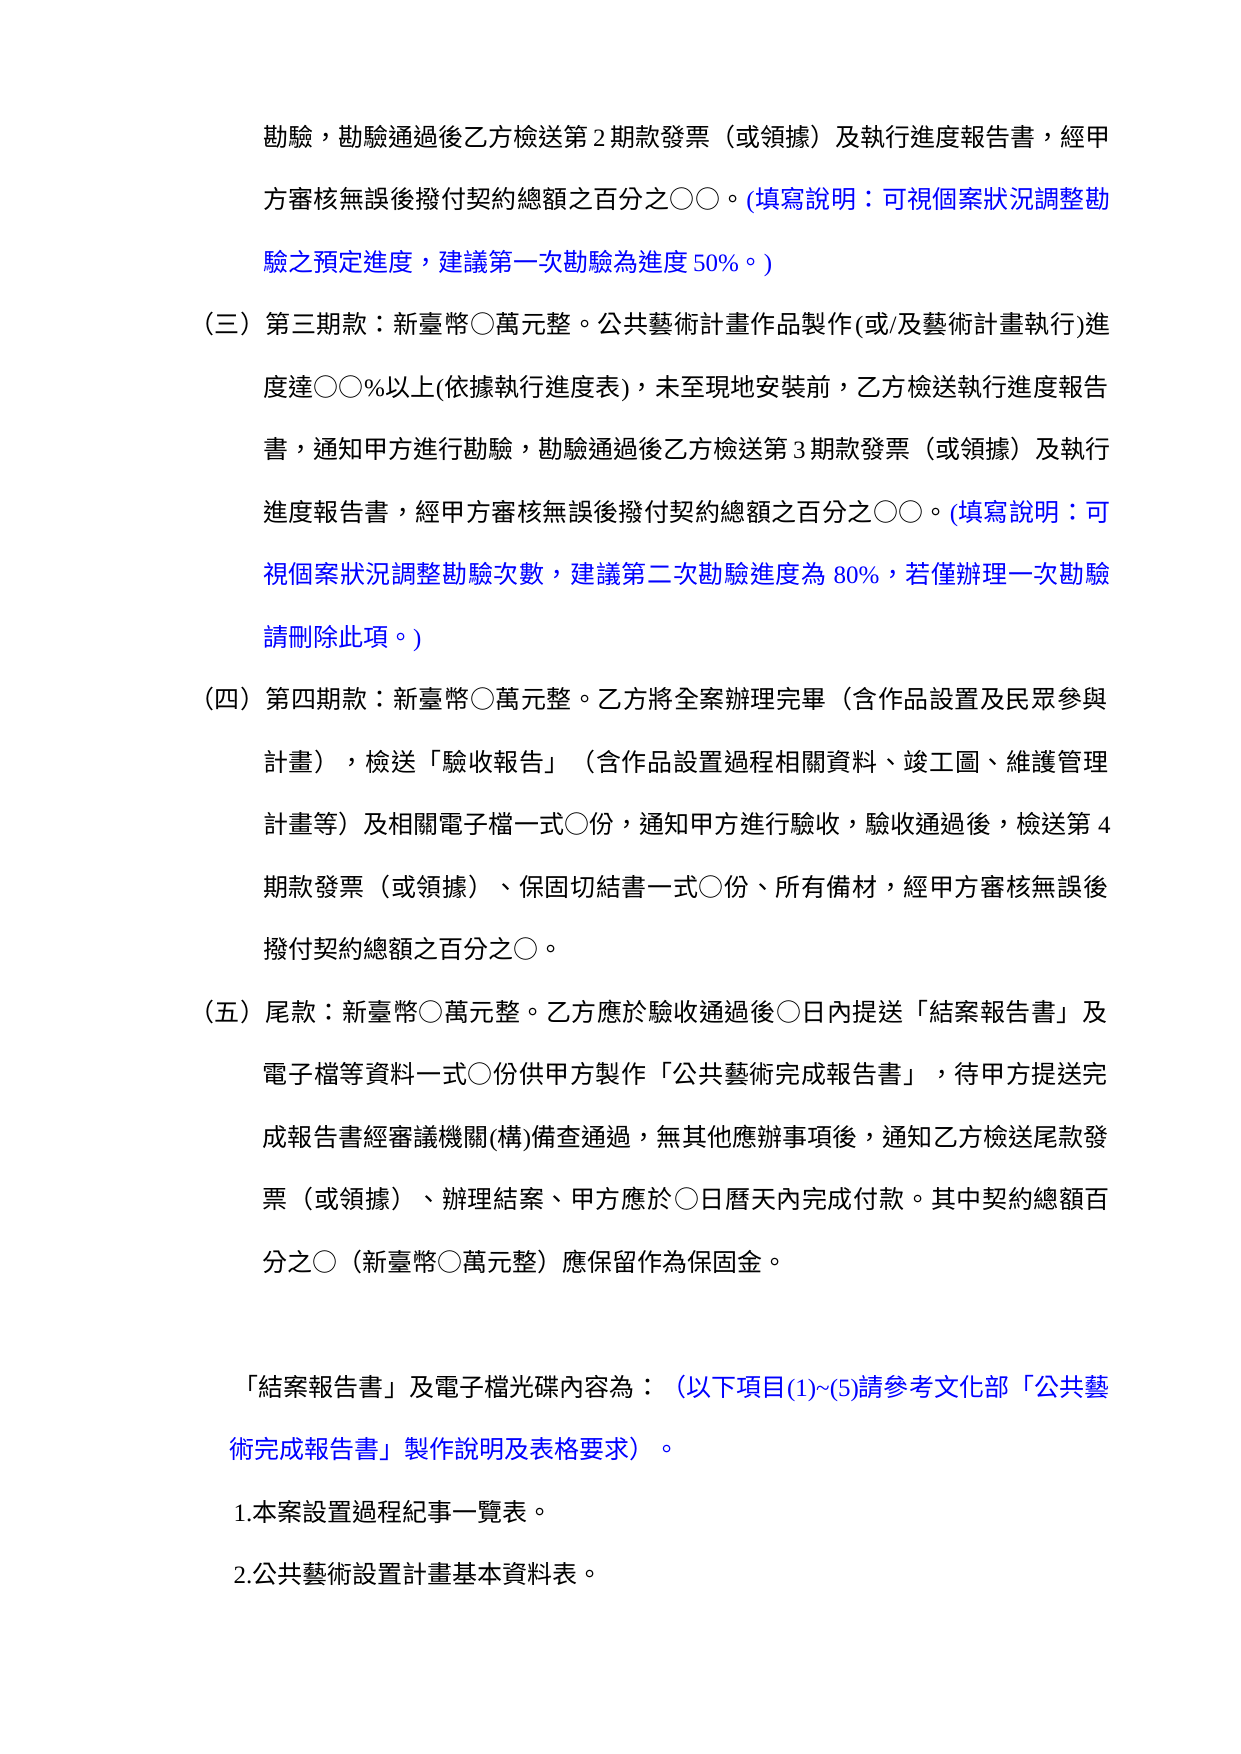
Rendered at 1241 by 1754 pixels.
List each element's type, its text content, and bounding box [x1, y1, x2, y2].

text 2.公共藝術設置計畫基本資料表。 [229, 1542, 1110, 1604]
text 1.本案設置過程紀事一覽表。 [229, 1479, 1110, 1542]
text 「結案報告書」及電子檔光碟內容為：（以下項目(1)~(5)請參考文化部「公共藝術完成報告書」製作說明及表格要求）。 [229, 1354, 1110, 1479]
text （四）第四期款：新臺幣○萬元整。乙方將全案辦理完畢（含作品設置及民眾參與計畫），檢送「驗收報告」（含作品設置過程相關資料、竣工圖、維護管理計畫等）及相關電子檔一式○份，通知甲方進行驗收，驗收通過後，檢送第4期款發票（或領據）、保固切結書一式○份、所有備材，經甲方審核無誤後撥付契約總額之百分之○。 [189, 667, 1110, 979]
text （五）尾款：新臺幣○萬元整。乙方應於驗收通過後○日內提送「結案報告書」及電子檔等資料一式○份供甲方製作「公共藝術完成報告書」，待甲方提送完成報告書經審議機關(構)備查通過，無其他應辦事項後，通知乙方檢送尾款發票（或領據）、辦理結案、甲方應於○日曆天內完成付款。其中契約總額百分之○（新臺幣○萬元整）應保留作為保固金。 [189, 979, 1110, 1292]
text （三）第三期款：新臺幣○萬元整。公共藝術計畫作品製作(或/及藝術計畫執行)進度達○○%以上(依據執行進度表)，未至現地安裝前，乙方檢送執行進度報告書，通知甲方進行勘驗，勘驗通過後乙方檢送第3期款發票（或領據）及執行進度報告書，經甲方審核無誤後撥付契約總額之百分之○○。(填寫說明：可視個案狀況調整勘驗次數，建議第二次勘驗進度為80%，若僅辦理一次勘驗請刪除此項。) [189, 292, 1110, 667]
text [189, 104, 1110, 292]
